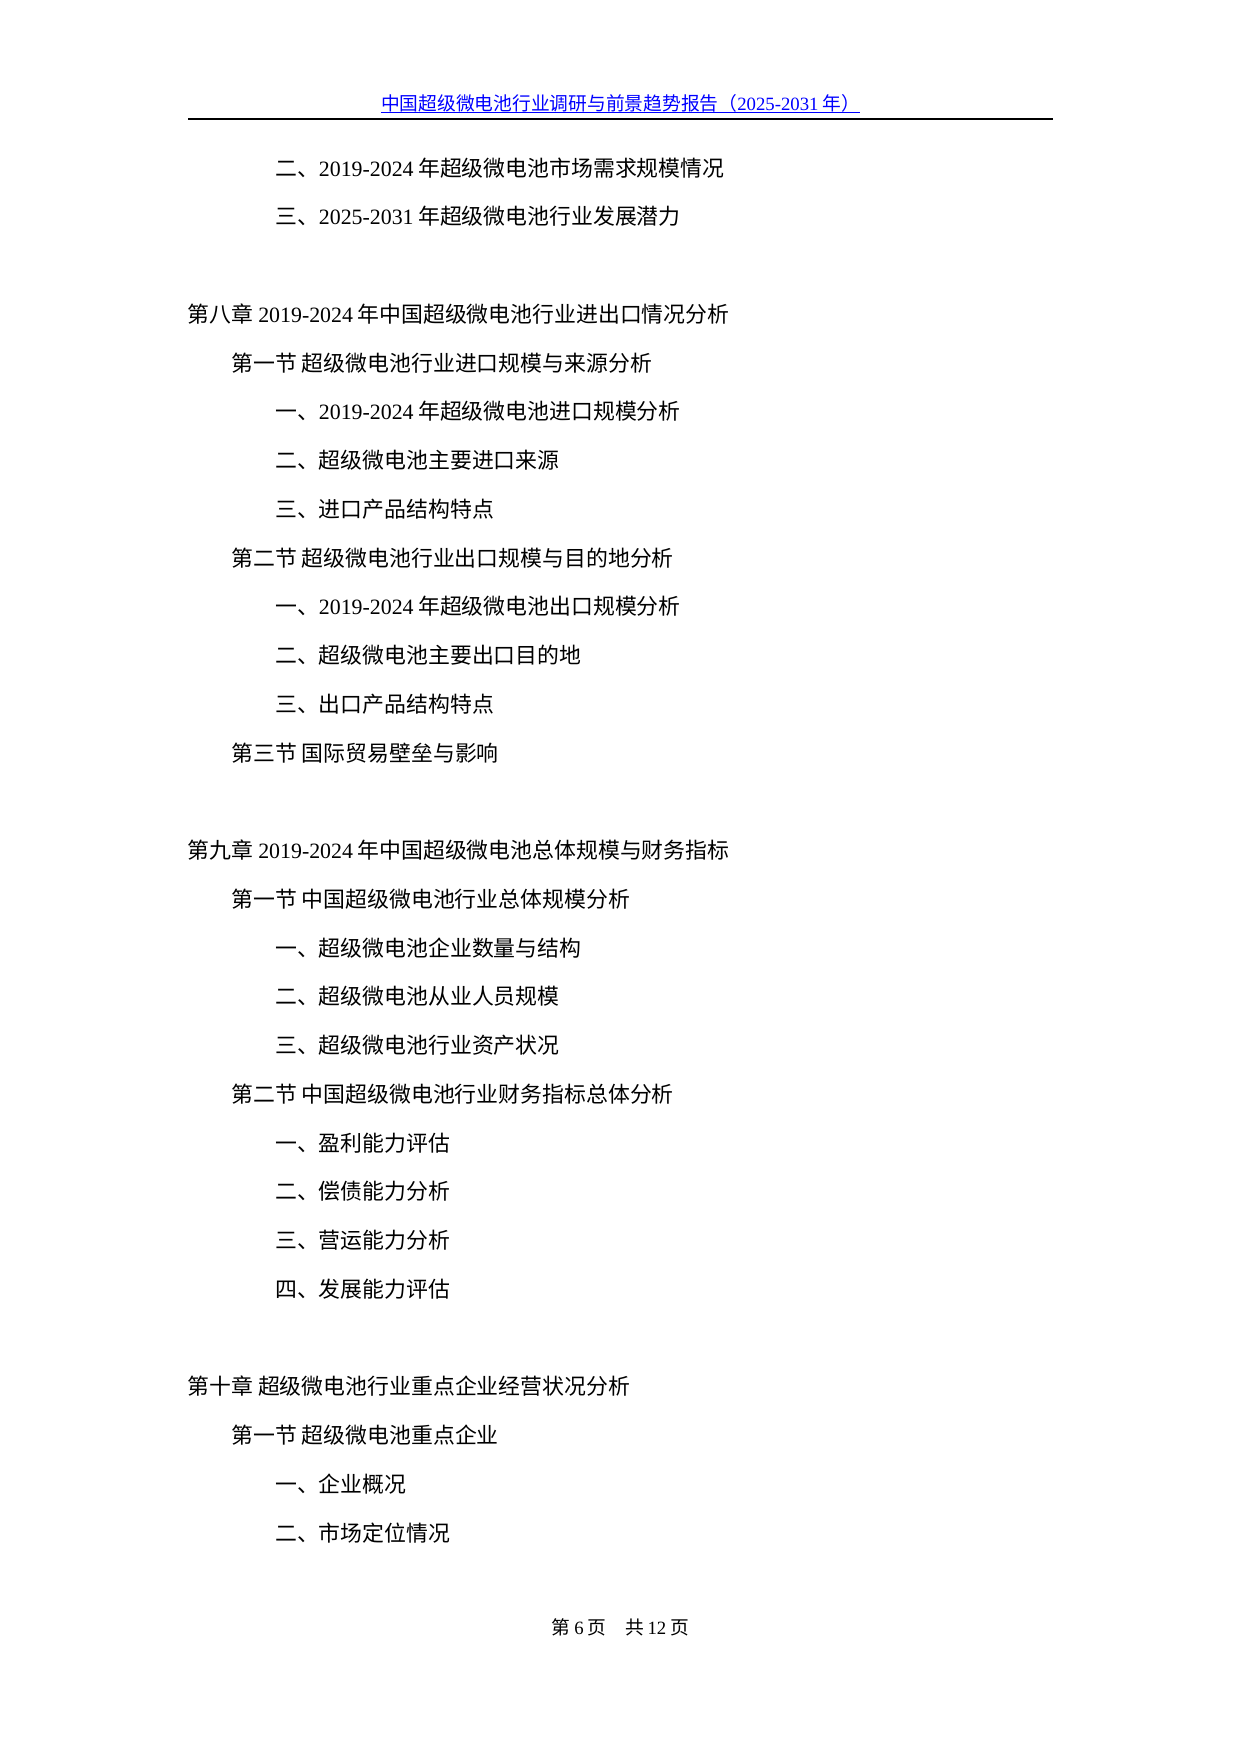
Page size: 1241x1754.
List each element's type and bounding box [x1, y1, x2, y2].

text [187, 150, 1053, 1548]
